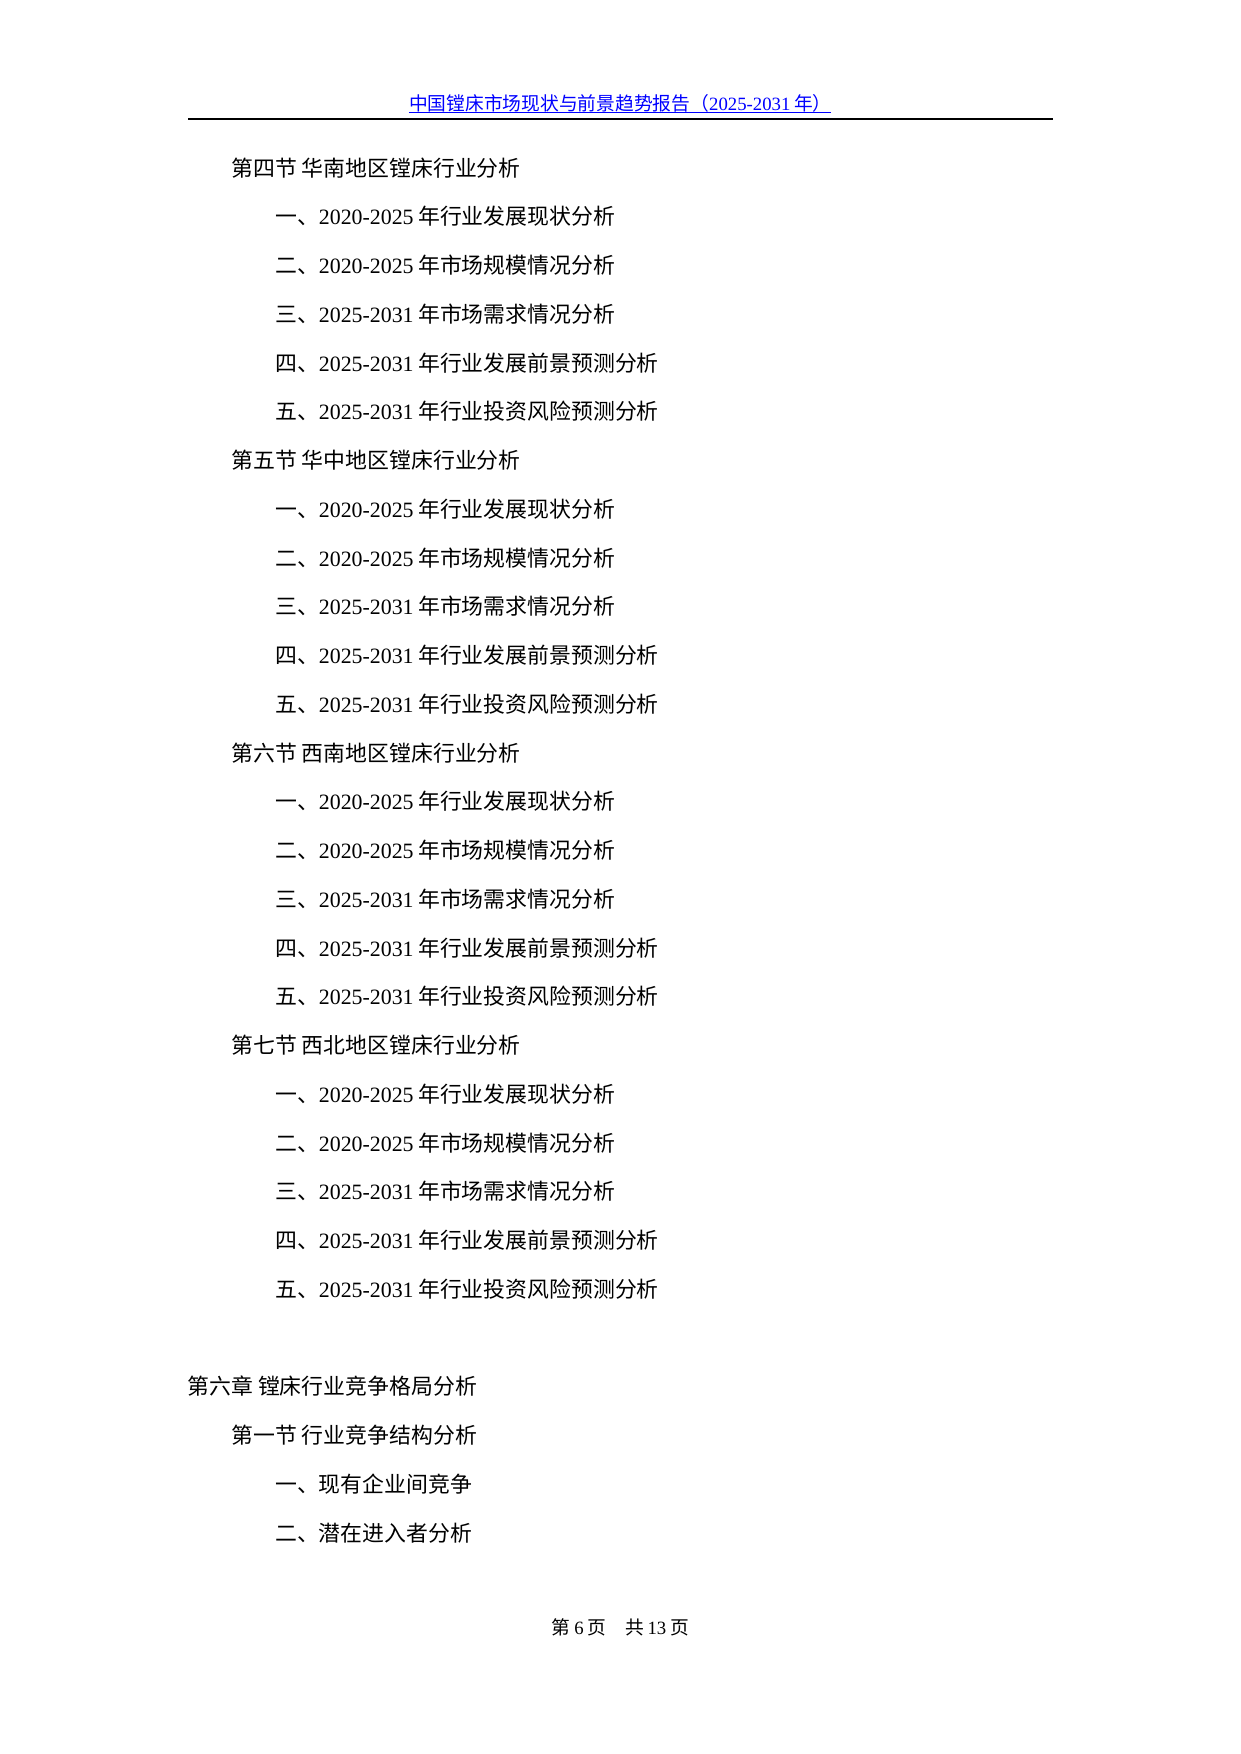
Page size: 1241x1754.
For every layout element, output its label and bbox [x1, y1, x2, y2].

text [187, 150, 1053, 1548]
